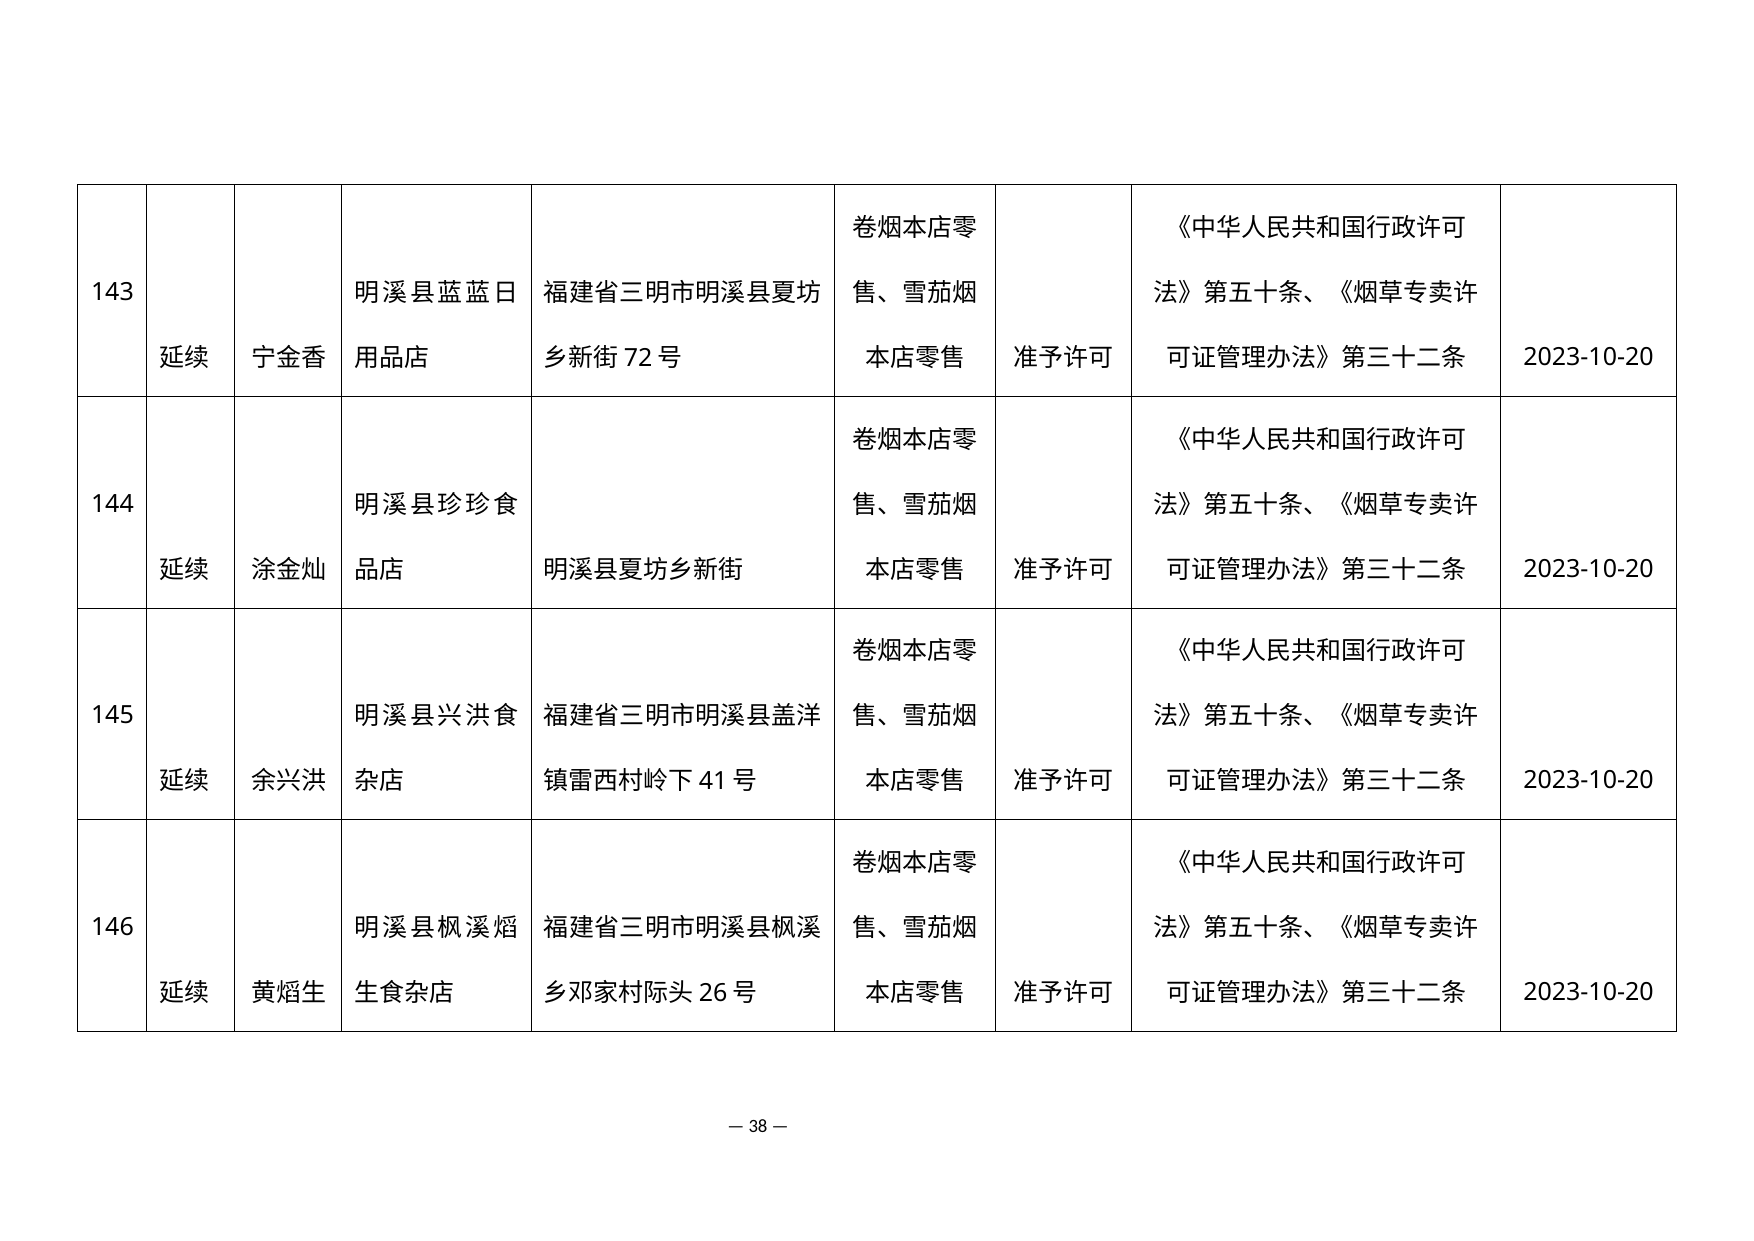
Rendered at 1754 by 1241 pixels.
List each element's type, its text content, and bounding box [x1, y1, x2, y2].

table_cell 卷烟本店零售、雪茄烟本店零售 [835, 185, 995, 396]
table_cell 明溪县珍珍食品店 [342, 397, 531, 608]
table_cell 146 [78, 820, 146, 1031]
table_cell 明溪县枫溪熖生食杂店 [342, 820, 531, 1031]
table_cell 黄熖生 [235, 820, 341, 1031]
table_cell 宁金香 [235, 185, 341, 396]
table_cell 准予许可 [996, 185, 1131, 396]
table_cell 涂金灿 [235, 397, 341, 608]
table_cell 明溪县兴洪食杂店 [342, 609, 531, 819]
table_cell 143 [78, 185, 146, 396]
table_cell 145 [78, 609, 146, 819]
table_cell 卷烟本店零售、雪茄烟本店零售 [835, 820, 995, 1031]
table_cell 卷烟本店零售、雪茄烟本店零售 [835, 609, 995, 819]
table_cell 144 [78, 397, 146, 608]
table_cell 余兴洪 [235, 609, 341, 819]
table_cell 2023-10-20 [1501, 185, 1676, 396]
table_cell 准予许可 [996, 820, 1131, 1031]
table_cell 2023-10-20 [1501, 397, 1676, 608]
table_cell 延续 [147, 609, 234, 819]
table_cell 2023-10-20 [1501, 609, 1676, 819]
table_cell 延续 [147, 185, 234, 396]
table_cell 准予许可 [996, 609, 1131, 819]
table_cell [1132, 185, 1500, 396]
table_cell 《中华人民共和国行政许可法》第五十条、《烟草专卖许可证管理办法》第三十二条 [1132, 397, 1500, 608]
table_cell 福建省三明市明溪县夏坊乡新街72号 [532, 185, 834, 396]
table_cell 明溪县蓝蓝日用品店 [342, 185, 531, 396]
table_cell 福建省三明市明溪县枫溪乡邓家村际头26号 [532, 820, 834, 1031]
table_cell 2023-10-20 [1501, 820, 1676, 1031]
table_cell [1132, 820, 1500, 1031]
table_cell 延续 [147, 397, 234, 608]
table_cell 准予许可 [996, 397, 1131, 608]
table_cell 福建省三明市明溪县盖洋镇雷西村岭下41号 [532, 609, 834, 819]
table_cell 延续 [147, 820, 234, 1031]
table_cell 明溪县夏坊乡新街 [532, 397, 834, 608]
table_cell 卷烟本店零售、雪茄烟本店零售 [835, 397, 995, 608]
table_cell 《中华人民共和国行政许可法》第五十条、《烟草专卖许可证管理办法》第三十二条 [1132, 609, 1500, 819]
